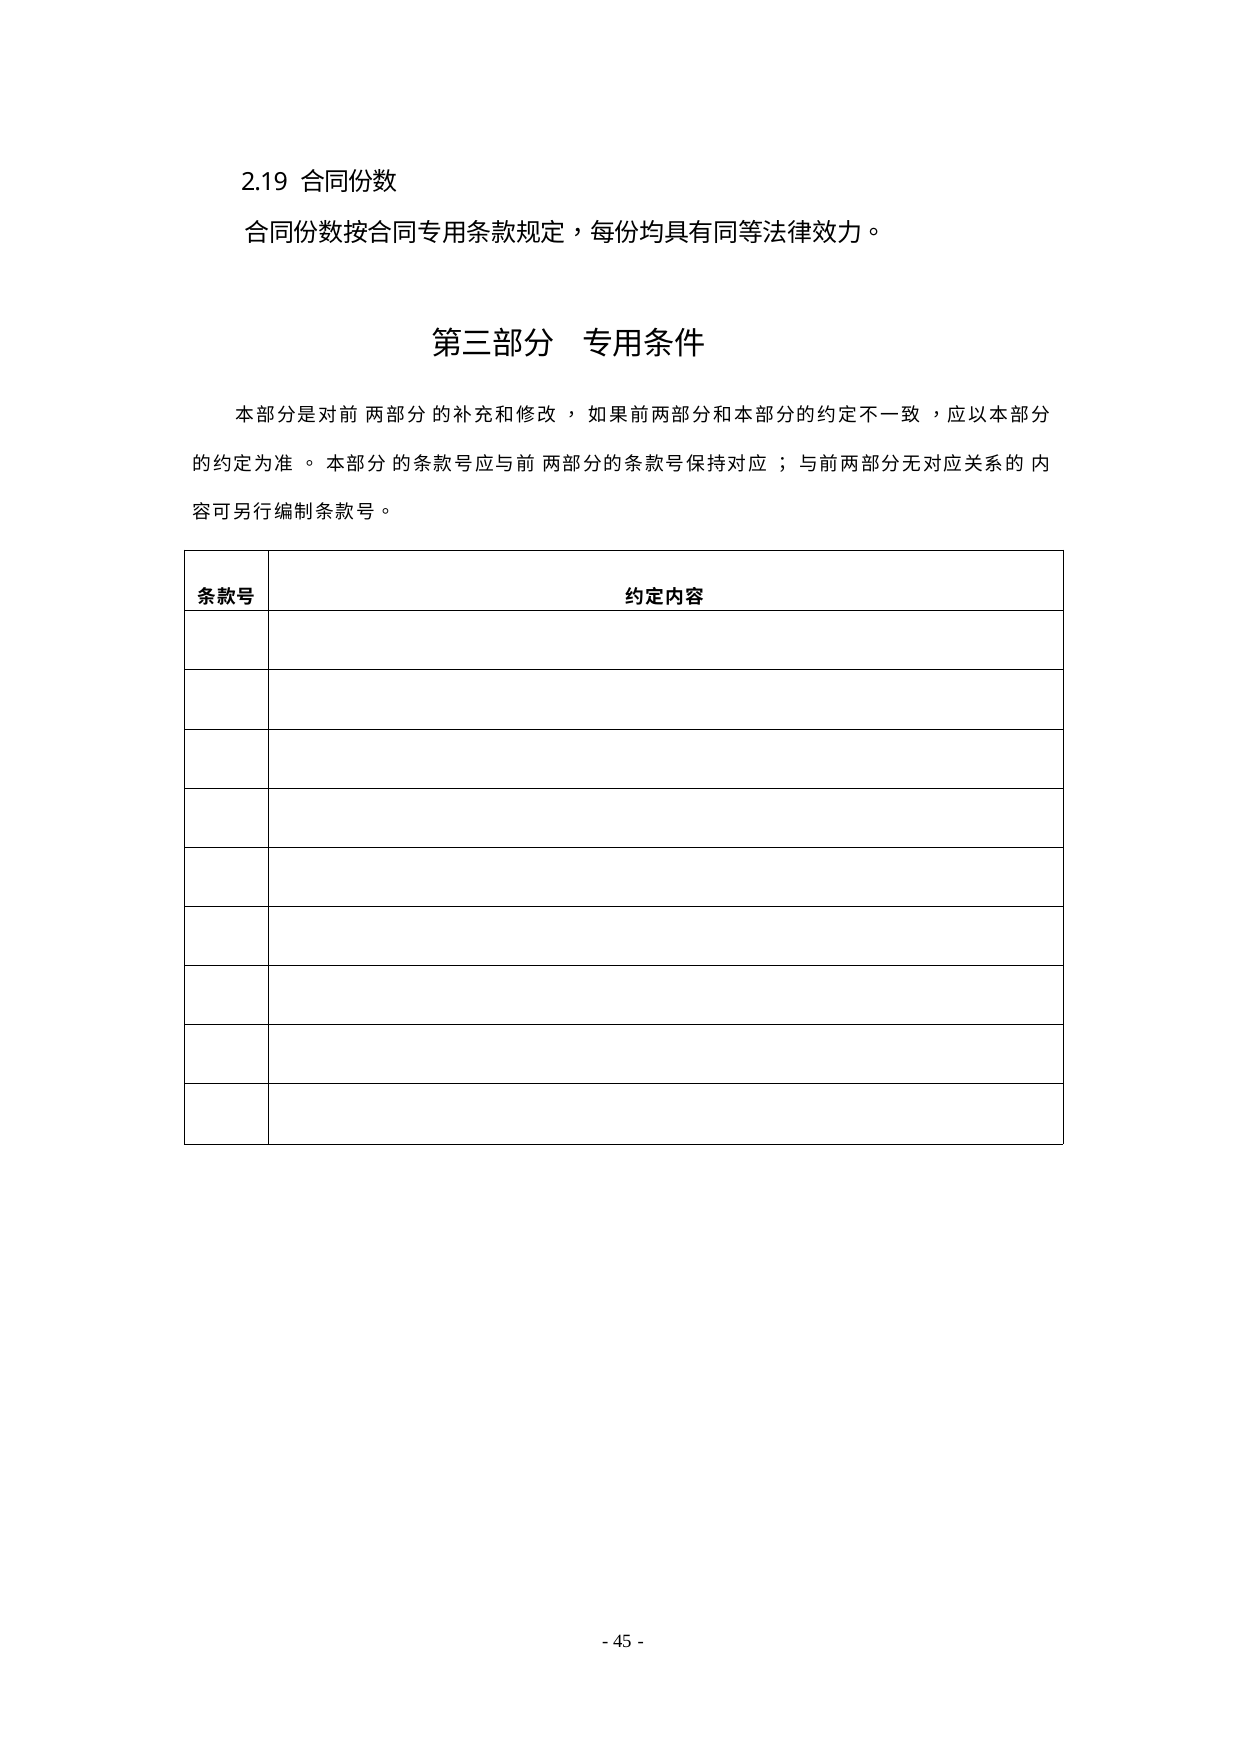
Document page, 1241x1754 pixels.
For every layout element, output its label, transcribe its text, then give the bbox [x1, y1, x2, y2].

table_cell [269, 670, 1063, 728]
table_cell [185, 789, 268, 847]
table_cell [185, 1084, 268, 1144]
table_cell [269, 907, 1063, 965]
table_cell [185, 670, 268, 728]
text 合同份数按合同专用条款规定，每份均具有同等法律效力。 [244, 216, 1064, 247]
table_cell [185, 730, 268, 788]
table_cell [185, 907, 268, 965]
text 本部分是对前 两部分 的补充和修改 ， 如果前两部分和本部分的约定不一致 ，应以本部分 的约定为准 。 本部分 的条款号应与前 两部分的条款号保持对应 ； 与前两部分无对应关系的 内 容可另行编制条款号。 [192, 402, 1050, 524]
table_cell [185, 1025, 268, 1083]
table_cell [185, 611, 268, 669]
text 2.19 合同份数 [241, 166, 1064, 197]
table_cell [269, 1084, 1063, 1144]
table_cell [269, 789, 1063, 847]
table_cell [185, 848, 268, 906]
table_cell [269, 611, 1063, 669]
table_cell [185, 966, 268, 1024]
table_cell [269, 848, 1063, 906]
text 第三部分 专用条件 [431, 323, 1064, 362]
table_cell [269, 1025, 1063, 1083]
table_cell [269, 966, 1063, 1024]
table_header 条款号 [185, 551, 268, 610]
table_cell [269, 730, 1063, 788]
table_header 约定内容 [269, 551, 1063, 610]
